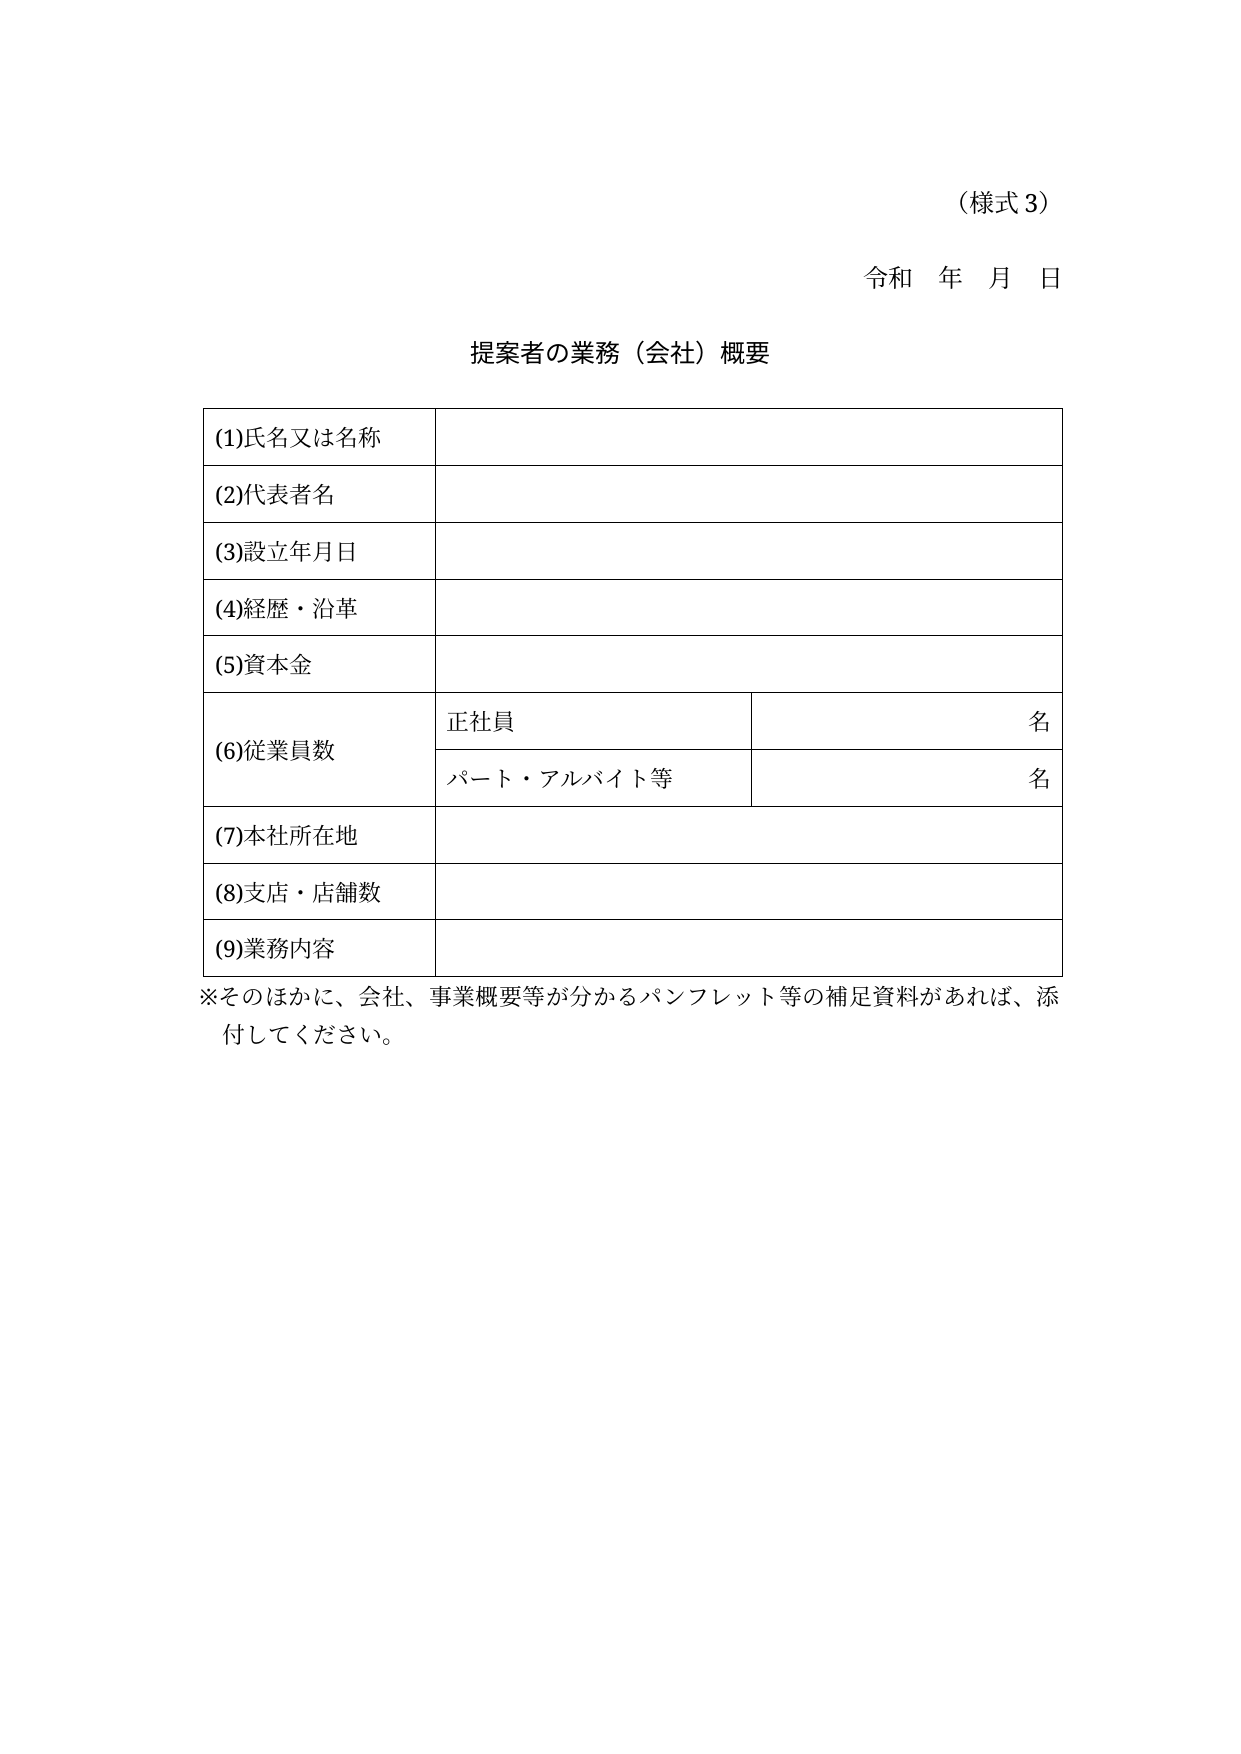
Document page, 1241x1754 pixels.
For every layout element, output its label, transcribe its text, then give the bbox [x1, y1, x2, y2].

text 提案者の業務（会社）概要 [177, 333, 1063, 371]
text 令和 年 月 日 [177, 258, 1063, 296]
table_cell (7)本社所在地 [204, 807, 435, 862]
table_cell パート・アルバイト等 [436, 750, 751, 806]
table_cell (4)経歴・沿革 [204, 580, 435, 635]
table_cell (9)業務内容 [204, 920, 435, 976]
table_cell [436, 920, 1062, 976]
table_header [436, 409, 1062, 465]
table_cell [436, 636, 1062, 692]
table_cell (8)支店・店舗数 [204, 864, 435, 919]
table_cell [436, 523, 1062, 578]
text （様式3） [177, 183, 1063, 221]
table_cell (5)資本金 [204, 636, 435, 692]
table_cell (3)設立年月日 [204, 523, 435, 578]
table_cell 名 [752, 693, 1062, 749]
table_cell 正社員 [436, 693, 751, 749]
table_cell (2)代表者名 [204, 466, 435, 522]
table_cell (6)従業員数 [204, 693, 435, 806]
table_cell [436, 580, 1062, 635]
table_cell [436, 466, 1062, 522]
table_header (1)氏名又は名称 [204, 409, 435, 465]
text ※そのほかに、会社、事業概要等が分かるパンフレット等の補足資料があれば、添付してください。 [199, 977, 1063, 1052]
table_cell [436, 807, 1062, 862]
table_cell [436, 864, 1062, 919]
table_cell 名 [752, 750, 1062, 806]
